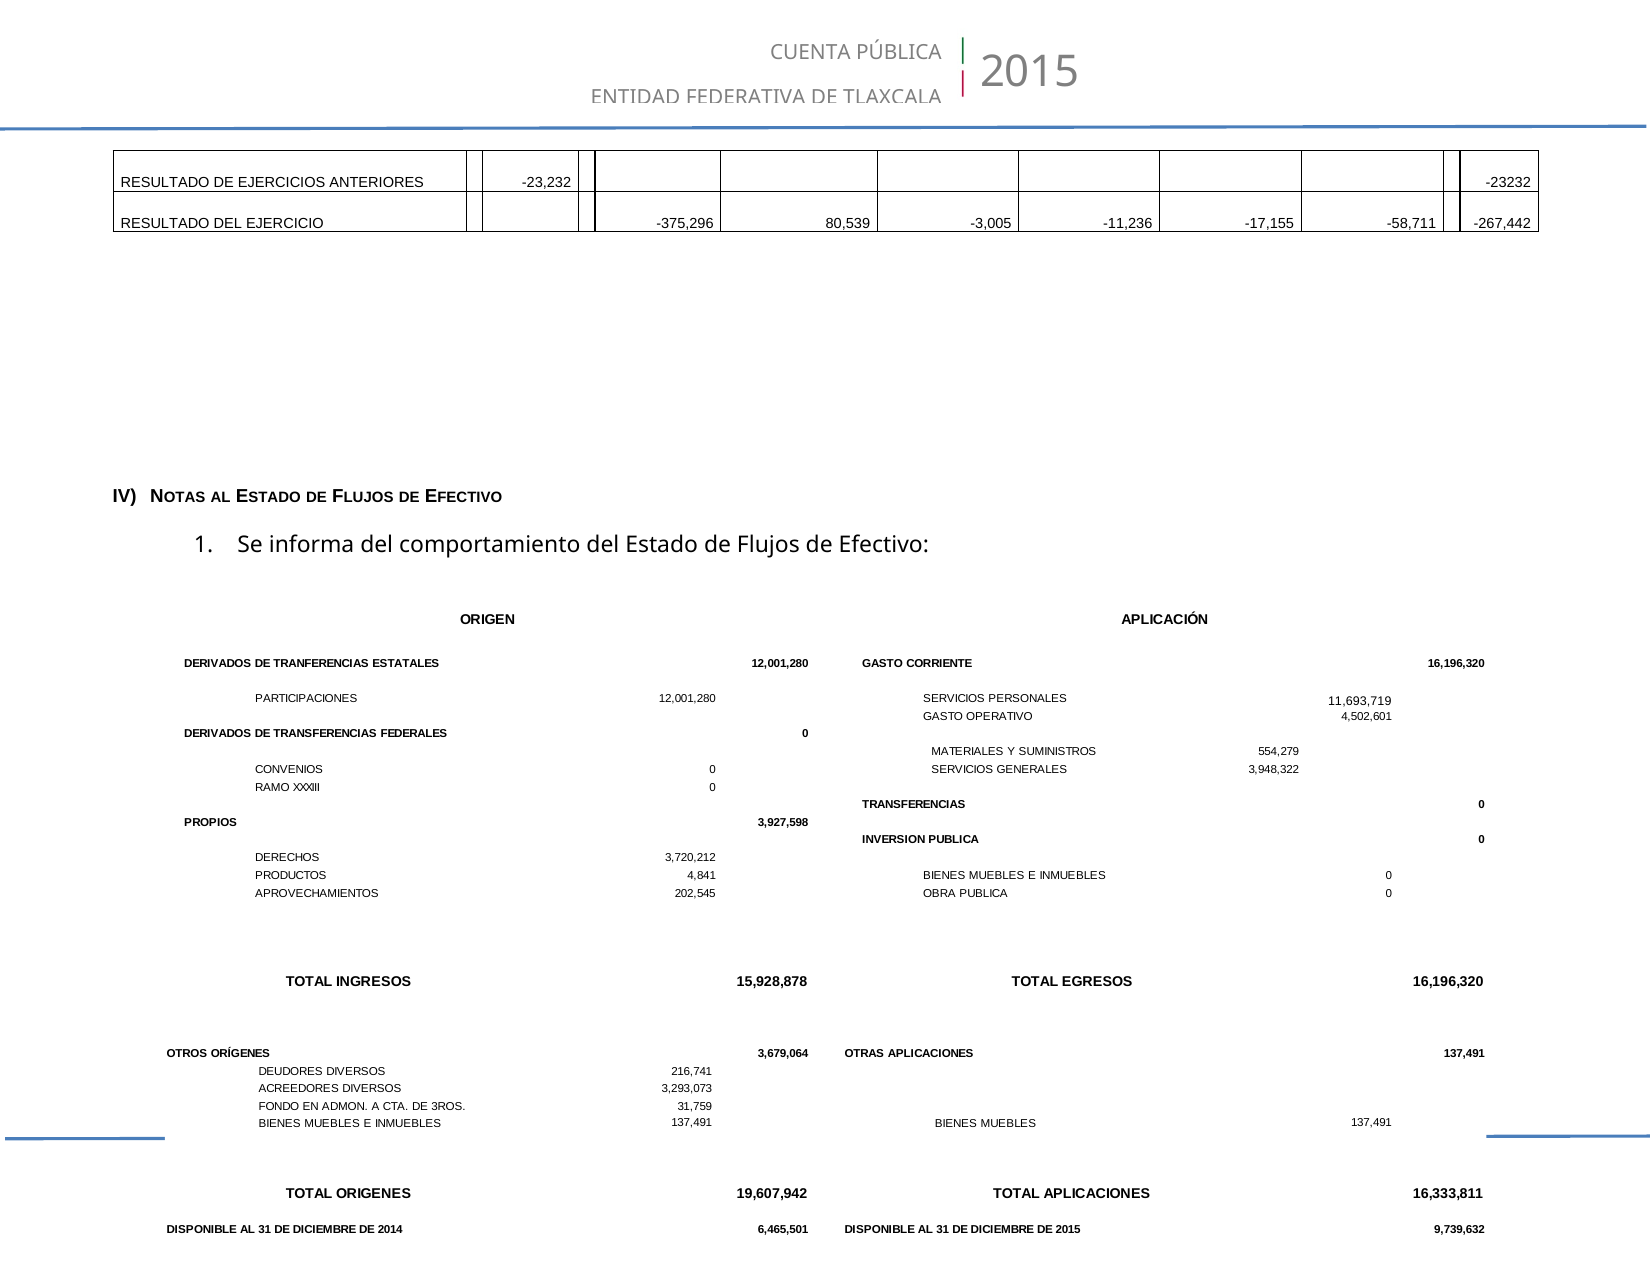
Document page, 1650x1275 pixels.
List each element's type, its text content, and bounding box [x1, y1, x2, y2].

table_cell [467, 151, 482, 191]
table_cell -11,236 [1019, 192, 1159, 231]
table_cell -375,296 [596, 192, 720, 231]
table_cell [1444, 192, 1459, 231]
table_cell -267,442 [1461, 192, 1538, 231]
table_cell RESULTADO DE EJERCICIOS ANTERIORES [114, 151, 466, 191]
table_cell [1019, 151, 1159, 191]
table_cell -3,005 [878, 192, 1018, 231]
table_cell [467, 192, 482, 231]
table_cell [1302, 151, 1443, 191]
table_cell [596, 151, 720, 191]
table_cell -17,155 [1160, 192, 1301, 231]
table_cell 80,539 [721, 192, 877, 231]
table_cell [1444, 151, 1459, 191]
table_cell [579, 192, 594, 231]
table_cell -23,232 [483, 151, 578, 191]
table_cell [721, 151, 877, 191]
table_cell [483, 192, 578, 231]
table_cell [878, 151, 1018, 191]
list Se informa del comportamiento del Estado de Flujos de Efectivo: [194, 532, 1537, 557]
table_cell -23232 [1461, 151, 1538, 191]
table_cell -58,711 [1302, 192, 1443, 231]
text IV) Notas al Estado de Flujos de Efectivo [112, 482, 1537, 507]
table_cell [579, 151, 594, 191]
picture [956, 28, 974, 100]
table_cell RESULTADO DEL EJERCICIO [114, 192, 466, 231]
table_cell [1160, 151, 1301, 191]
